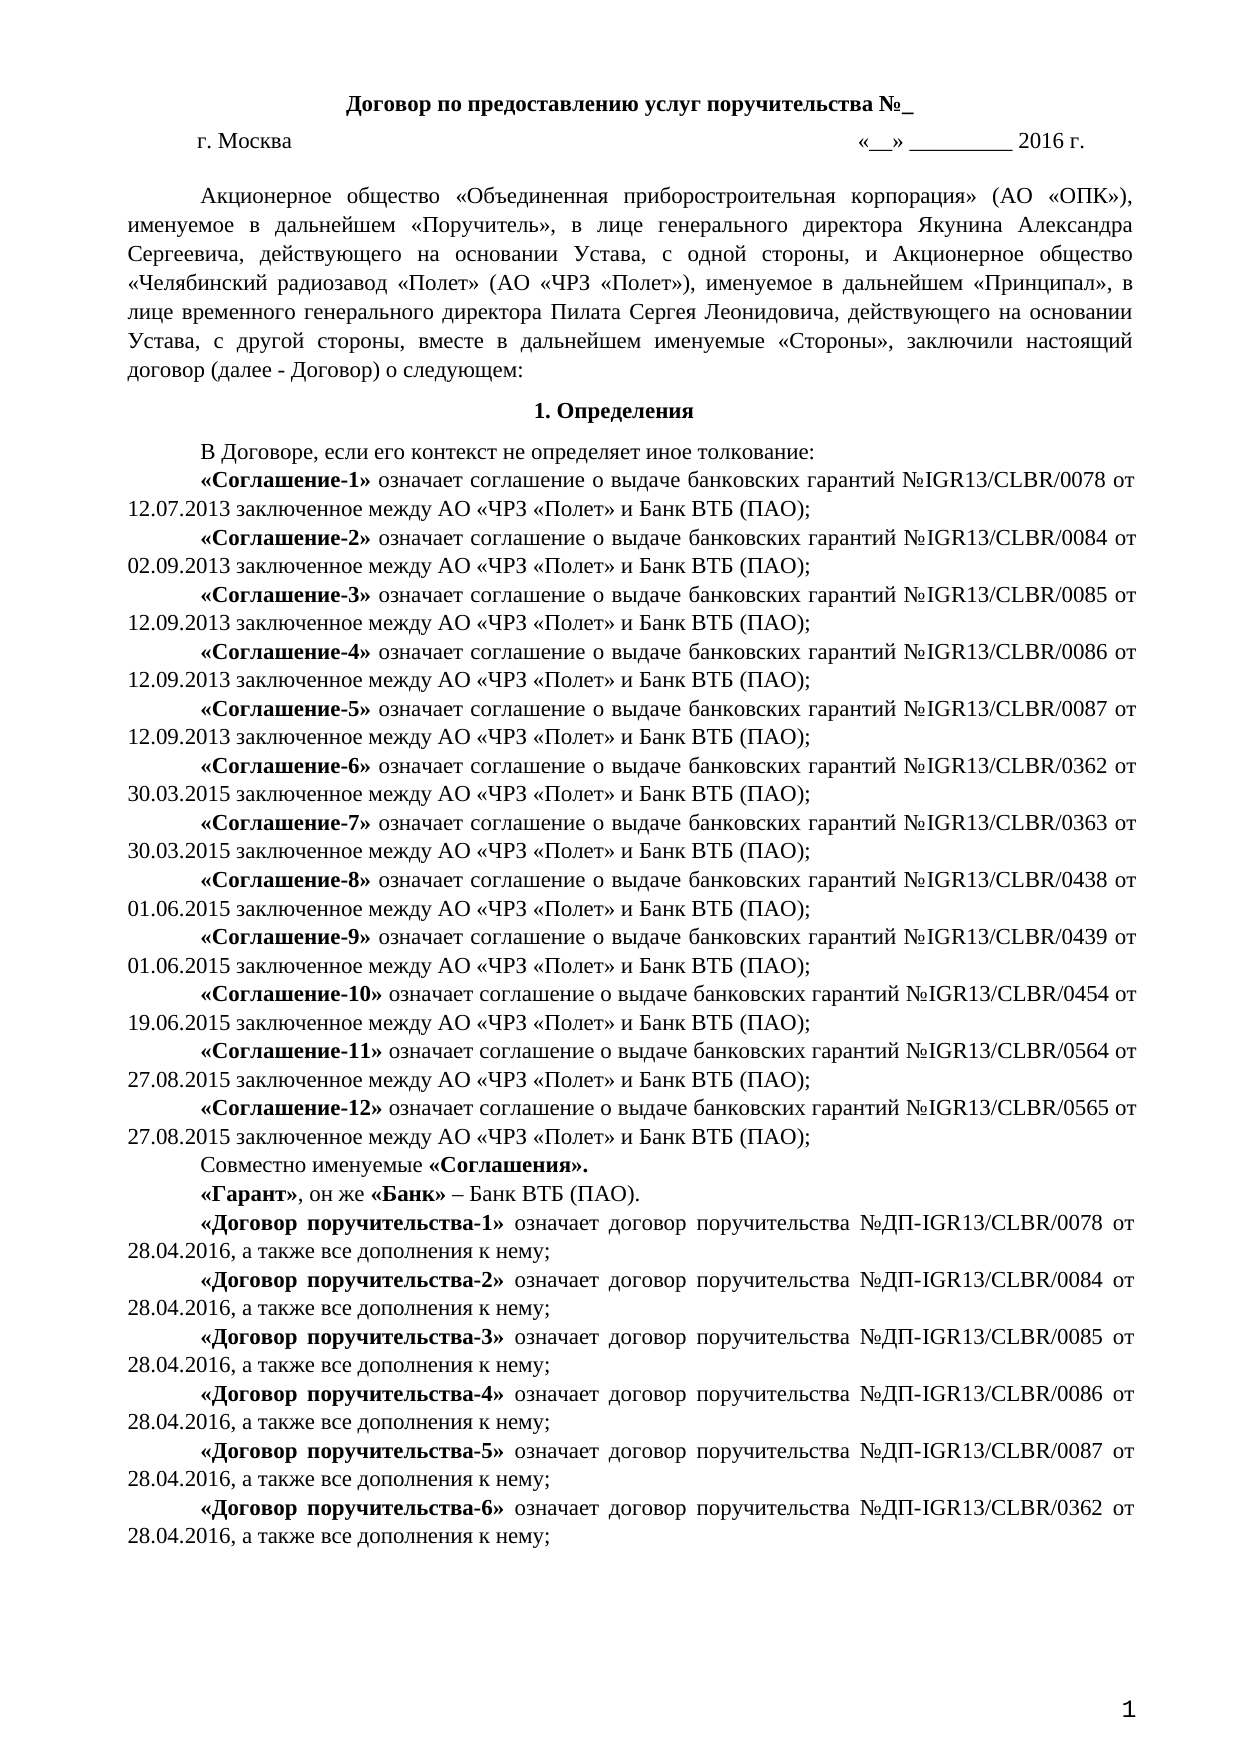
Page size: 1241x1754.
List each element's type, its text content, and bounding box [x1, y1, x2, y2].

text г. Москва «__» _________ 2016 г. [127, 130, 1136, 153]
text «Договор поручительства-5» означает договор поручительства №ДП-IGR13/CLBR/0087 от 28.04.2016, а также все дополнения к нему; [127, 1436, 1134, 1493]
text «Договор поручительства-1» означает договор поручительства №ДП-IGR13/CLBR/0078 от 28.04.2016, а также все дополнения к нему; [127, 1207, 1134, 1264]
text «Соглашение-4» означает соглашение о выдаче банковских гарантий №IGR13/CLBR/0086 от 12.09.2013 заключенное между АО «ЧРЗ «Полет» и Банк ВТБ (ПАО); [127, 636, 1136, 693]
text «Соглашение-3» означает соглашение о выдаче банковских гарантий №IGR13/CLBR/0085 от 12.09.2013 заключенное между АО «ЧРЗ «Полет» и Банк ВТБ (ПАО); [127, 579, 1136, 636]
text «Соглашение-9» означает соглашение о выдаче банковских гарантий №IGR13/CLBR/0439 от 01.06.2015 заключенное между АО «ЧРЗ «Полет» и Банк ВТБ (ПАО); [127, 922, 1136, 979]
text «Договор поручительства-3» означает договор поручительства №ДП-IGR13/CLBR/0085 от 28.04.2016, а также все дополнения к нему; [127, 1321, 1134, 1378]
text «Соглашение-12» означает соглашение о выдаче банковских гарантий №IGR13/CLBR/0565 от 27.08.2015 заключенное между АО «ЧРЗ «Полет» и Банк ВТБ (ПАО); [127, 1093, 1136, 1150]
text «Соглашение-2» означает соглашение о выдаче банковских гарантий №IGR13/CLBR/0084 от 02.09.2013 заключенное между АО «ЧРЗ «Полет» и Банк ВТБ (ПАО); [127, 522, 1136, 579]
text «Соглашение-5» означает соглашение о выдаче банковских гарантий №IGR13/CLBR/0087 от 12.09.2013 заключенное между АО «ЧРЗ «Полет» и Банк ВТБ (ПАО); [127, 693, 1136, 751]
text «Договор поручительства-4» означает договор поручительства №ДП-IGR13/CLBR/0086 от 28.04.2016, а также все дополнения к нему; [127, 1378, 1134, 1436]
list Определения [533, 396, 1136, 424]
text «Соглашение-6» означает соглашение о выдаче банковских гарантий №IGR13/CLBR/0362 от 30.03.2015 заключенное между АО «ЧРЗ «Полет» и Банк ВТБ (ПАО); [127, 751, 1136, 808]
text В Договоре, если его контекст не определяет иное толкование: [127, 437, 1136, 465]
text «Гарант», он же «Банк» – Банк ВТБ (ПАО). [127, 1179, 1136, 1207]
text «Соглашение-7» означает соглашение о выдаче банковских гарантий №IGR13/CLBR/0363 от 30.03.2015 заключенное между АО «ЧРЗ «Полет» и Банк ВТБ (ПАО); [127, 808, 1136, 865]
text «Соглашение-10» означает соглашение о выдаче банковских гарантий №IGR13/CLBR/0454 от 19.06.2015 заключенное между АО «ЧРЗ «Полет» и Банк ВТБ (ПАО); [127, 979, 1136, 1036]
text «Договор поручительства-2» означает договор поручительства №ДП-IGR13/CLBR/0084 от 28.04.2016, а также все дополнения к нему; [127, 1264, 1134, 1321]
text «Соглашение-11» означает соглашение о выдаче банковских гарантий №IGR13/CLBR/0564 от 27.08.2015 заключенное между АО «ЧРЗ «Полет» и Банк ВТБ (ПАО); [127, 1036, 1136, 1093]
text Акционерное общество «Объединенная приборостроительная корпорация» (АО «ОПК»), именуемое в дальнейшем «Поручитель», в лице генерального директора Якунина Александра Сергеевича, действующего на основании Устава, с одной стороны, и Акционерное общество «Челябинский радиозавод «Полет» (АО «ЧРЗ «Полет»), именуемое в дальнейшем «Принципал», в лице временного генерального директора Пилата Сергея Леонидовича, действующего на основании Устава, с другой стороны, вместе в дальнейшем именуемые «Стороны», заключили настоящий договор (далее - Договор) о следующем: [127, 180, 1134, 383]
text «Договор поручительства-6» означает договор поручительства №ДП-IGR13/CLBR/0362 от 28.04.2016, а также все дополнения к нему; [127, 1493, 1134, 1550]
text «Соглашение-8» означает соглашение о выдаче банковских гарантий №IGR13/CLBR/0438 от 01.06.2015 заключенное между АО «ЧРЗ «Полет» и Банк ВТБ (ПАО); [127, 865, 1136, 922]
text «Соглашение-1» означает соглашение о выдаче банковских гарантий №IGR13/CLBR/0078 от 12.07.2013 заключенное между АО «ЧРЗ «Полет» и Банк ВТБ (ПАО); [127, 465, 1134, 522]
text Совместно именуемые «Соглашения». [127, 1150, 1136, 1179]
text Договор по предоставлению услуг поручительства №_ [123, 93, 1136, 116]
